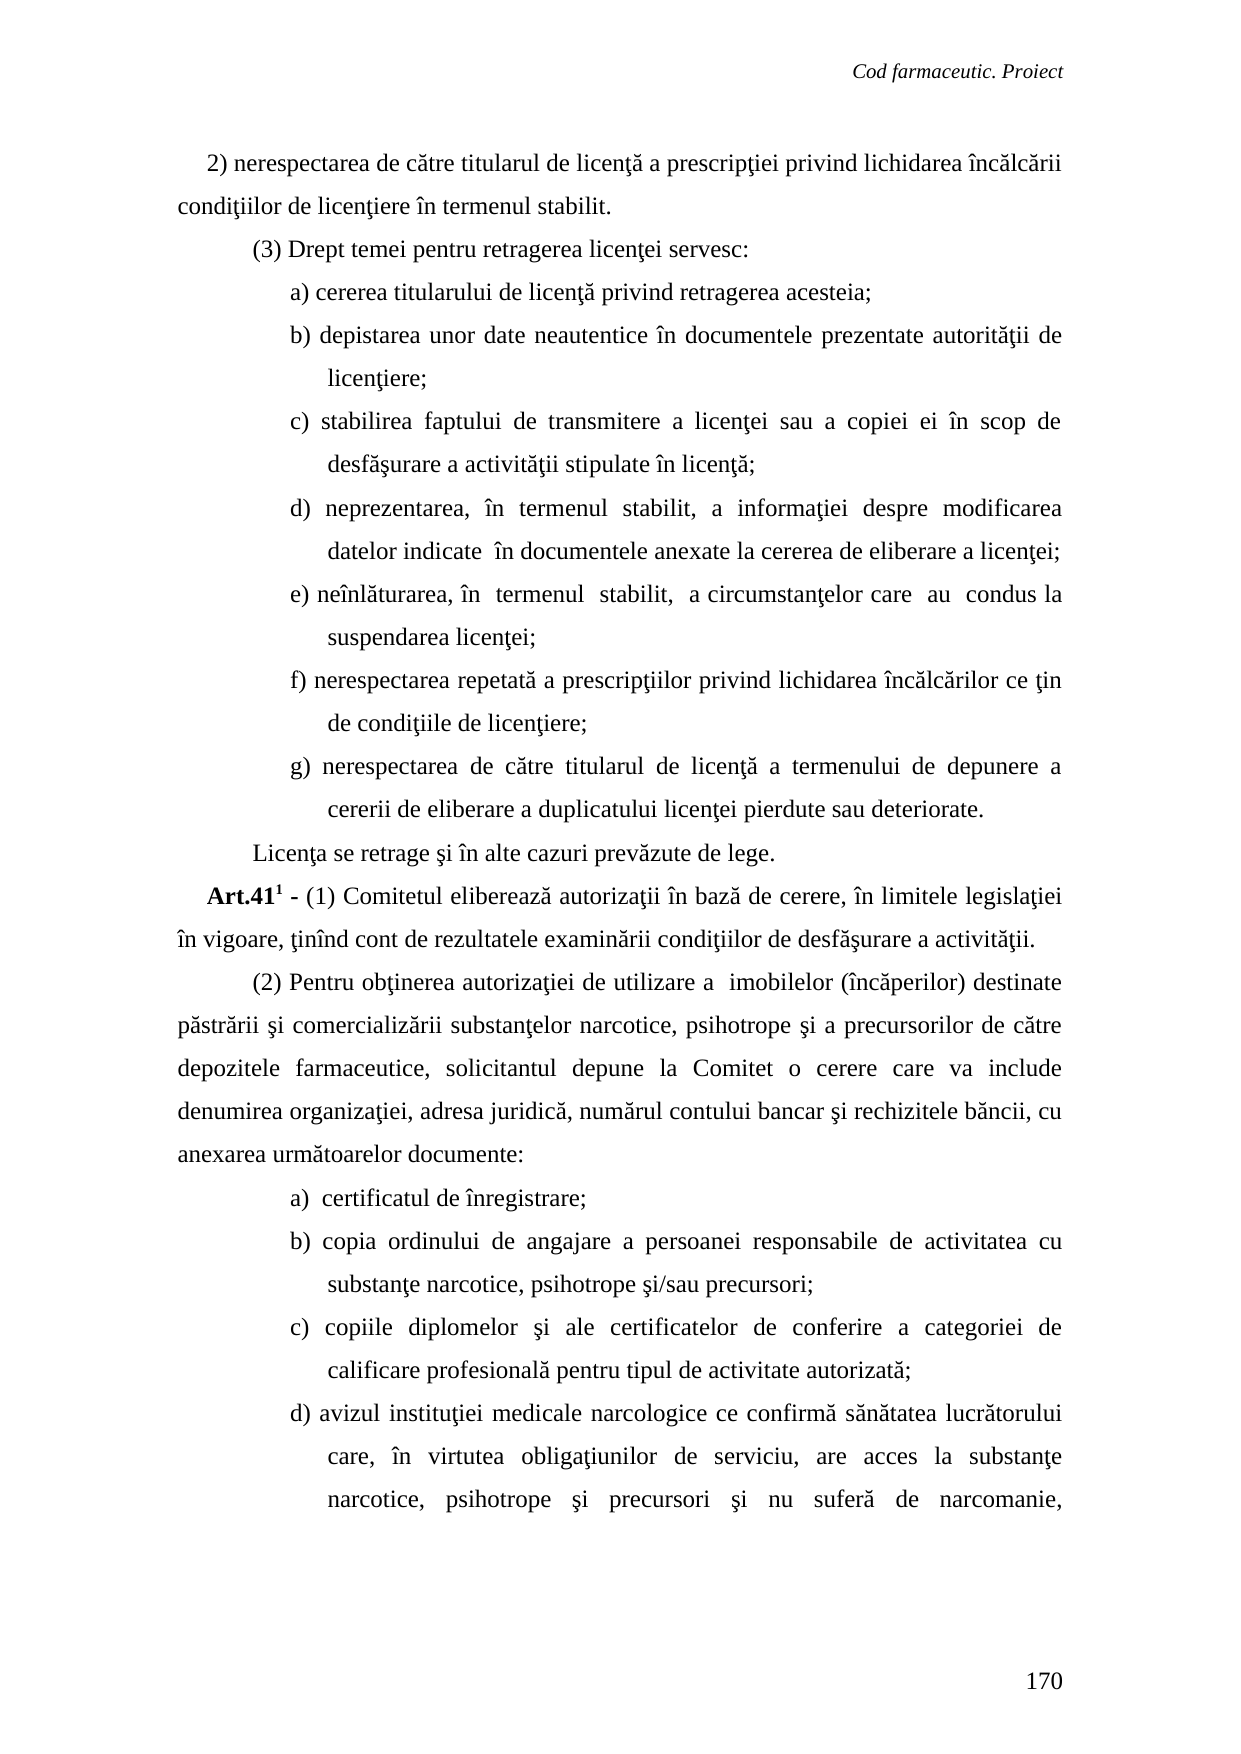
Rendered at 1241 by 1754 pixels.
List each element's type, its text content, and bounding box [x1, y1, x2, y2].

text a) cererea titularului de licenţă privind retragerea acesteia; [290, 277, 1063, 306]
text a) certificatul de înregistrare; [290, 1183, 1063, 1211]
text c) copiile diplomelor şi ale certificatelor de conferire a categoriei de calificare profesională pentru tipul de activitate autorizată; [290, 1312, 1063, 1384]
text 2) nerespectarea de către titularul de licenţă a prescripţiei privind lichidarea încălcării condiţiilor de licenţiere în termenul stabilit. [177, 148, 1063, 219]
text e) neînlăturarea, în termenul stabilit, a circumstanţelor care au condus la suspendarea licenţei; [290, 579, 1063, 651]
text (2) Pentru obţinerea autorizaţiei de utilizare a imobilelor (încăperilor) destinate păstrării şi comercializării substanţelor narcotice, psihotrope şi a precursorilor de către depozitele farmaceutice, solicitantul depune o cerere care va include denumirea organizaţiei, adresa juridică, numărul contului bancar şi rechizitele băncii, cu anexarea următoarelor documente: [177, 967, 1063, 1168]
text g) nerespectarea de către titularul de licenţă a termenului de depunere a cererii de eliberare a duplicatului licenţei pierdute sau deteriorate. [290, 751, 1063, 823]
text Art.411 - (1) Comitetul eliberează autorizaţii în bază de cerere, în limitele legislaţiei în vigoare, ţinînd cont de rezultatele examinării condiţiilor de desfăşurare a activităţii. [177, 881, 1063, 953]
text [290, 1398, 1063, 1513]
text d) neprezentarea, în termenul stabilit, a informaţiei despre modificarea datelor indicate în documentele anexate la cererea de eliberare a licenţei; [290, 493, 1063, 564]
text c) stabilirea faptului de transmitere a licenţei sau a copiei ei în scop de desfăşurare a activităţii stipulate în licenţă; [290, 406, 1063, 478]
text b) depistarea unor date neautentice în documentele prezentate autorităţii de licenţiere; [290, 320, 1063, 392]
text Licenţa se retrage şi în alte cazuri prevăzute de lege. [177, 838, 1063, 866]
text (3) Drept temei pentru retragerea licenţei servesc: [177, 234, 1063, 263]
text b) copia ordinului de angajare a persoanei responsabile de activitatea cu substanţe narcotice, psihotrope şi/sau precursori; [290, 1226, 1063, 1298]
text f) nerespectarea repetată a prescripţiilor privind lichidarea încălcărilor ce ţin de condiţiile de licenţiere; [290, 665, 1063, 737]
